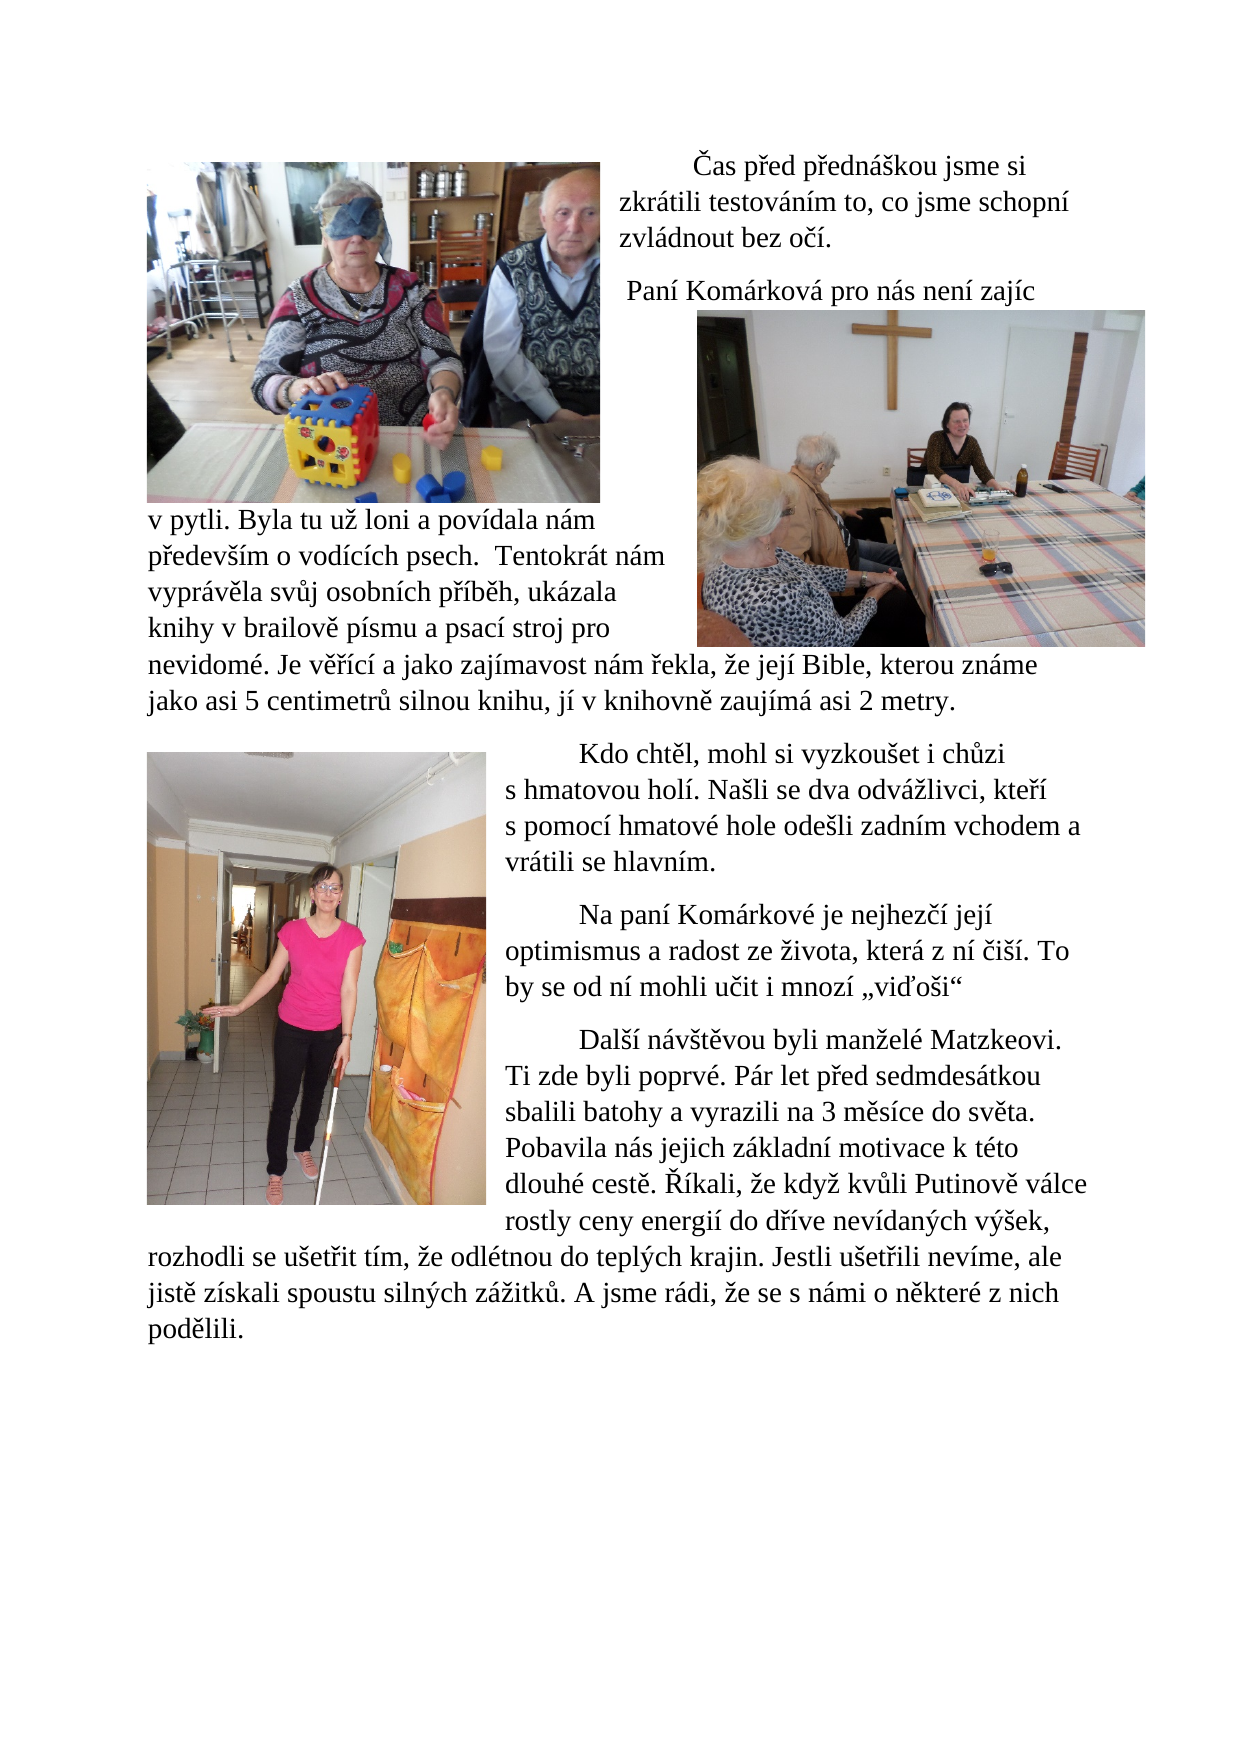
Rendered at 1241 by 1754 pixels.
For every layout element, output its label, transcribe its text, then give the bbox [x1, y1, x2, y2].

picture [146, 162, 601, 503]
text Na paní Komárkové je nejhezčí její optimismus a radost ze života, která z ní čiší. To by se od ní mohli učit i mnozí „viďoši“ [487, 897, 1093, 1003]
text Kdo chtěl, mohl si vyzkoušet i chůzi s hmatovou holí. Našli se dva odvážlivci, kteří s pomocí hmatové hole odešli zadním vchodem a vrátili se hlavním. [148, 736, 1093, 878]
text Další návštěvou byli manželé Matzkeovi. Ti zde byli poprvé. Pár let před sedmdesátkou sbalili batohy a vyrazili na 3 měsíce do světa. Pobavila nás jejich základní motivace k této dlouhé cestě. Říkali, že když kvůli Putinově válce rostly ceny energií do dříve nevídaných výšek, rozhodli se ušetřit tím, že odlétnou do teplých krajin. Jestli ušetřili nevíme, ale jistě získali spoustu silných zážitků. A jsme rádi, že se s námi o některé z nich podělili. [148, 1022, 1093, 1345]
picture [697, 310, 1146, 647]
picture [146, 752, 487, 1205]
text Čas před přednáškou jsme si zkrátili testováním to, co jsme schopní zvládnout bez očí. [148, 148, 1093, 253]
